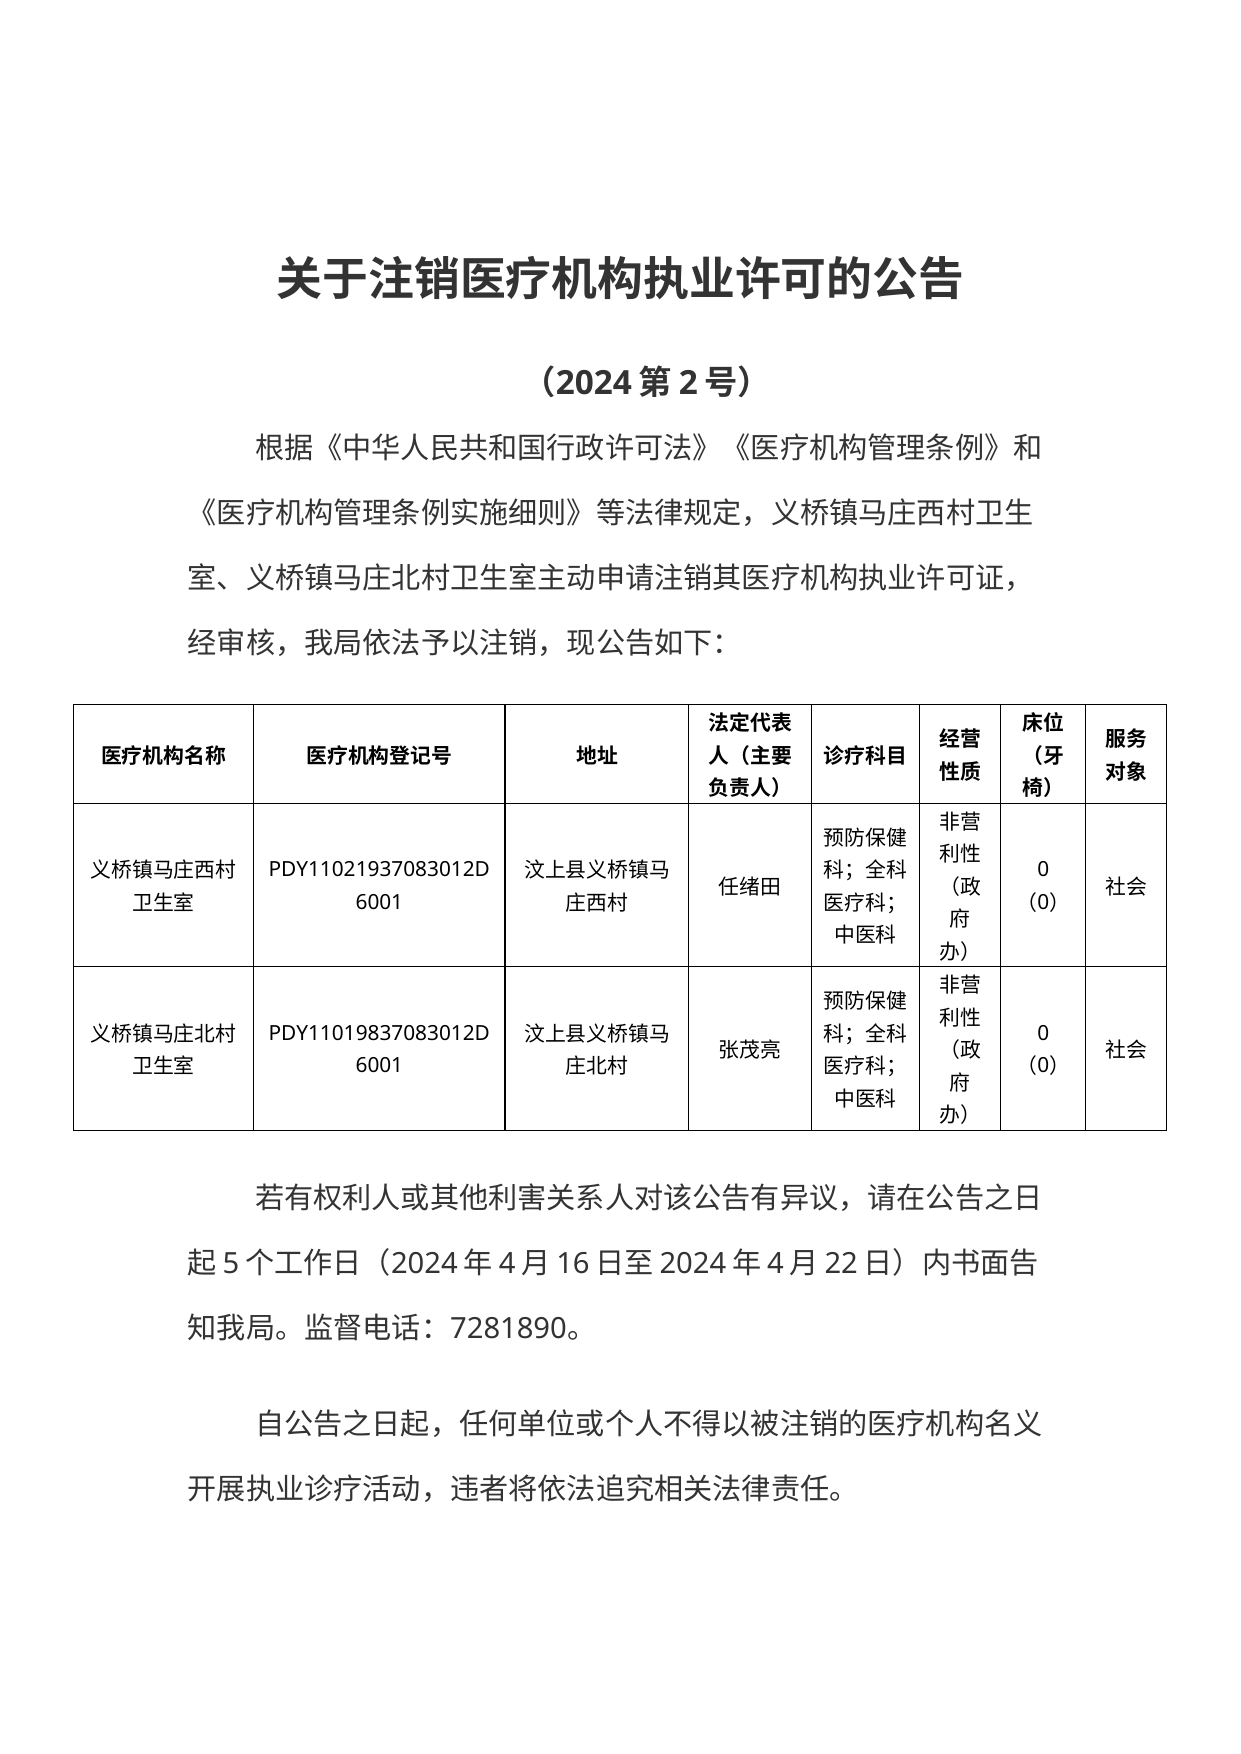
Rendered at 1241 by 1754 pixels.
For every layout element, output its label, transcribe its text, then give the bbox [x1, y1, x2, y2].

table_cell 预防保健科；全科医疗科；中医科 [812, 804, 919, 966]
table_cell PDY11021937083012D6001 [254, 804, 504, 966]
text 若有权利人或其他利害关系人对该公告有异议，请在公告之日起5个工作日（2024年4月16日至2024年4月22日）内书面告知我局。监督电话：7281890。 [187, 1163, 1053, 1358]
text （2024第2号） [187, 348, 1053, 413]
text 自公告之日起，任何单位或个人不得以被注销的医疗机构名义开展执业诊疗活动，违者将依法追究相关法律责任。 [187, 1389, 1053, 1519]
table_header 经营 性质 [920, 705, 1000, 803]
table_cell 社会 [1086, 804, 1166, 966]
table_cell 义桥镇马庄西村卫生室 [74, 804, 253, 966]
table_cell 社会 [1086, 967, 1166, 1130]
table_header 医疗机构名称 [74, 705, 253, 803]
subtitle 关于注销医疗机构执业许可的公告 [187, 227, 1053, 324]
table_cell 0（0） [1001, 804, 1085, 966]
table_header 地址 [506, 705, 688, 803]
table_header 诊疗科目 [812, 705, 919, 803]
table_cell 任绪田 [689, 804, 811, 966]
table_cell 非营利性（政府办） [920, 967, 1000, 1130]
text 根据《中华人民共和国行政许可法》《医疗机构管理条例》和《医疗机构管理条例实施细则》等法律规定，义桥镇马庄西村卫生室、义桥镇马庄北村卫生室主动申请注销其医疗机构执业许可证，经审核，我局依法予以注销，现公告如下： [187, 413, 1053, 673]
table_cell 0（0） [1001, 967, 1085, 1130]
table_cell 非营利性（政府办） [920, 804, 1000, 966]
table_cell 汶上县义桥镇马庄北村 [506, 967, 688, 1130]
table_header 服务对象 [1086, 705, 1166, 803]
table_cell 义桥镇马庄北村卫生室 [74, 967, 253, 1130]
table_cell PDY11019837083012D6001 [254, 967, 504, 1130]
table_header 医疗机构登记号 [254, 705, 504, 803]
table_cell 汶上县义桥镇马庄西村 [506, 804, 688, 966]
table_cell 张茂亮 [689, 967, 811, 1130]
table_header 法定代表人（主要负责人） [689, 705, 811, 803]
table_cell 预防保健科；全科医疗科；中医科 [812, 967, 919, 1130]
table_header 床位（牙椅） [1001, 705, 1085, 803]
